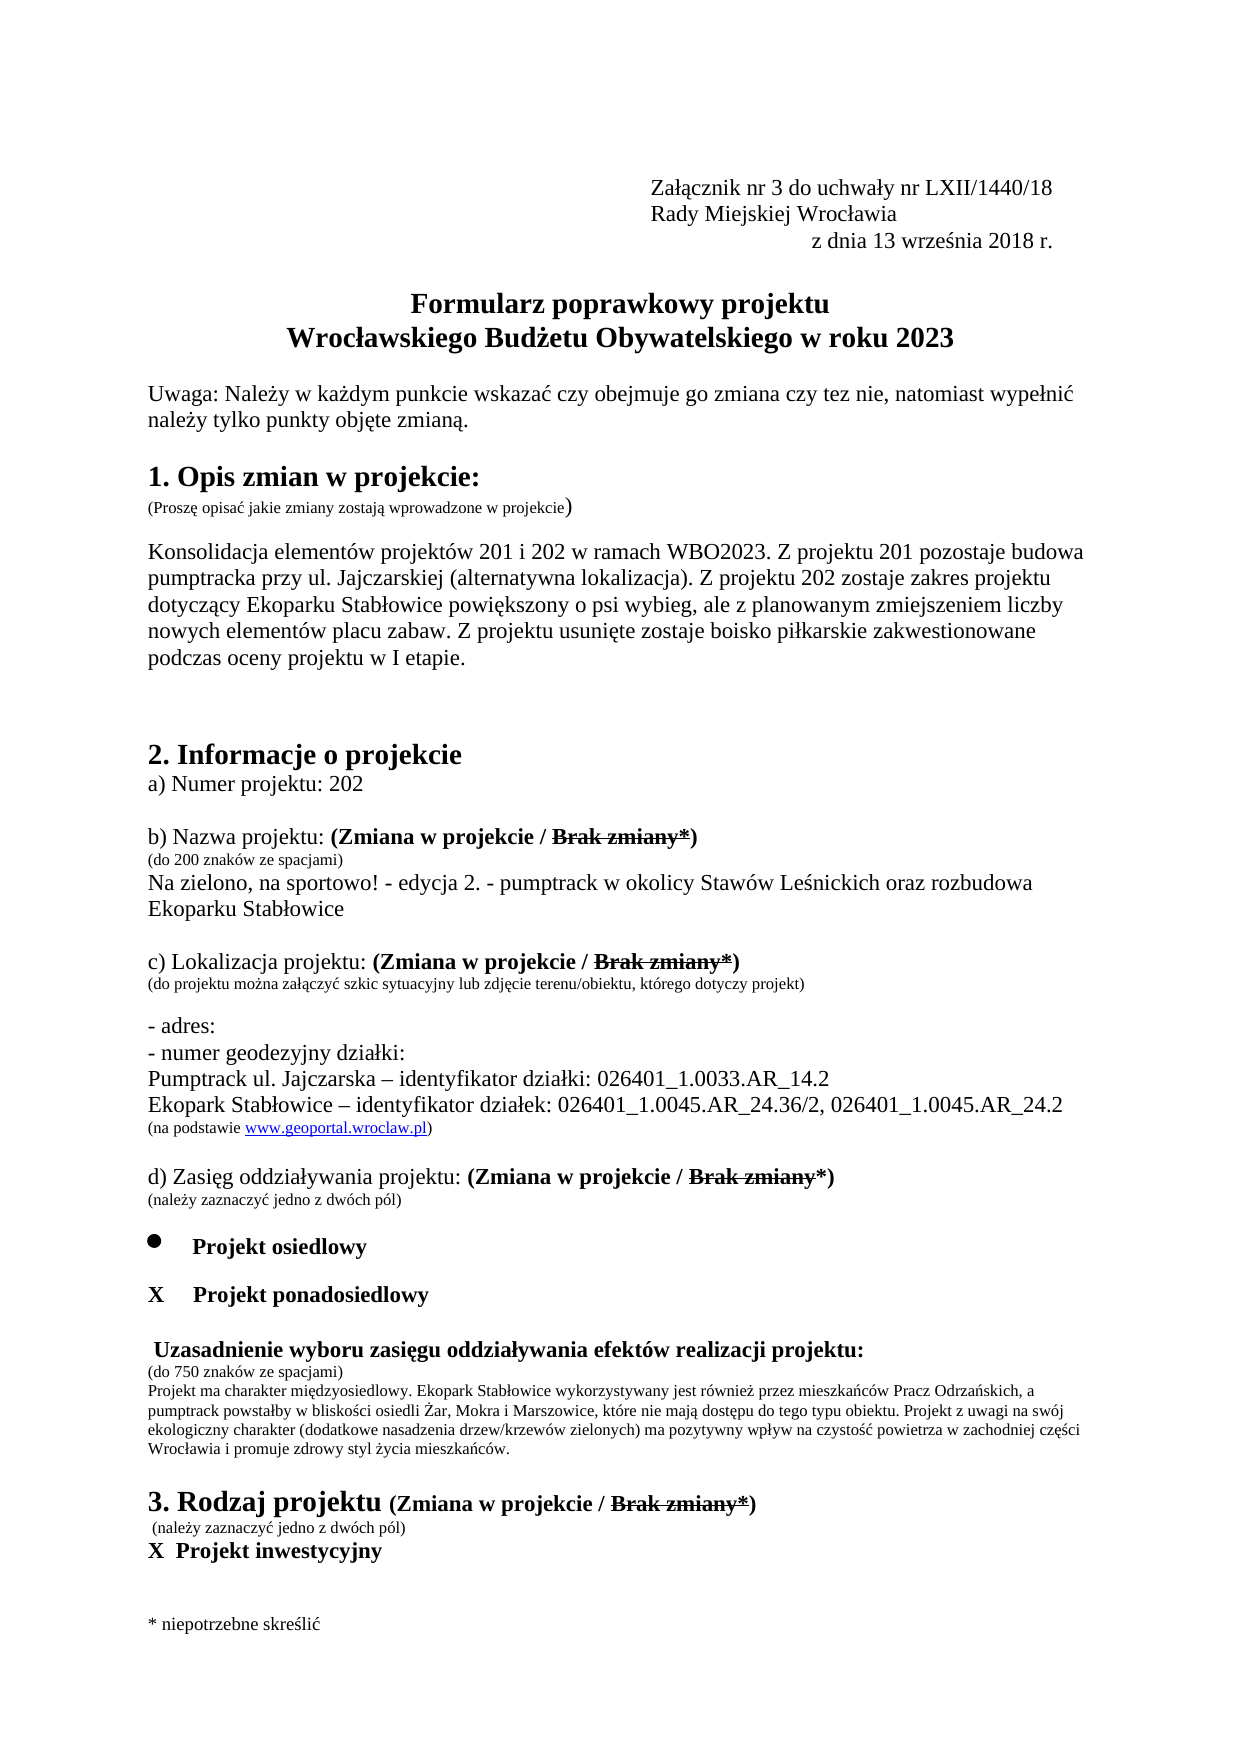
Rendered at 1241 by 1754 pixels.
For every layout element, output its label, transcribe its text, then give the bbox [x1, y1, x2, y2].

text 1. Opis zmian w projekcie: [148, 459, 1093, 493]
text z dnia 13 września 2018 r. [738, 227, 1093, 253]
text 3. Rodzaj projektu (Zmiana w projekcie / Brak zmiany*) [148, 1484, 1093, 1518]
list Projekt osiedlowy [148, 1228, 1093, 1262]
text a) Numer projektu: 202 [148, 771, 1093, 797]
text (do 750 znaków ze spacjami) [148, 1362, 1093, 1381]
text (należy zaznaczyć jedno z dwóch pól) [148, 1518, 1093, 1537]
text 2. Informacje o projekcie [148, 737, 1093, 771]
text b) Nazwa projektu: (Zmiana w projekcie / Brak zmiany*) [148, 823, 1093, 849]
text (do 200 znaków ze spacjami) [148, 849, 1093, 869]
text Na zielono, na sportowo! - edycja 2. - pumptrack w okolicy Stawów Leśnickich oraz rozbudowa Ekoparku Stabłowice [148, 869, 1093, 921]
text - numer geodezyjny działki: Pumptrack ul. Jajczarska – identyfikator działki: 026401_1.0033.AR_14.2 [148, 1039, 1093, 1092]
text Konsolidacja elementów projektów 201 i 202 w ramach WBO2023. Z projektu 201 pozostaje budowa pumptracka przy ul. Jajczarskiej (alternatywna lokalizacja). Z projektu 202 zostaje zakres projektu dotyczący Ekoparku Stabłowice powiększony o psi wybieg, ale z planowanym zmiejszeniem liczby nowych elementów placu zabaw. Z projektu usunięte zostaje boisko piłkarskie zakwestionowane podczas oceny projektu w I etapie. [148, 538, 1093, 670]
text Wrocławskiego Budżetu Obywatelskiego w roku 2023 [148, 320, 1093, 354]
text Ekopark Stabłowice – identyfikator działek: 026401_1.0045.AR_24.36/2, 026401_1.0045.AR_24.2 [148, 1092, 1093, 1118]
text - adres: [148, 1012, 1093, 1039]
text Rady Miejskiej Wrocławia [650, 200, 1093, 227]
text Załącznik nr 3 do uchwały nr LXII/1440/18 [650, 174, 1093, 200]
text X Projekt inwestycyjny [148, 1537, 1093, 1563]
text Uzasadnienie wyboru zasięgu oddziaływania efektów realizacji projektu: [148, 1336, 1093, 1362]
text (do projektu można załączyć szkic sytuacyjny lub zdjęcie terenu/obiektu, którego dotyczy projekt) [148, 974, 1093, 993]
text X Projekt ponadosiedlowy [148, 1281, 1093, 1308]
text Formularz poprawkowy projektu [148, 287, 1093, 320]
text Projekt ma charakter międzyosiedlowy. Ekopark Stabłowice wykorzystywany jest również przez mieszkańców Pracz Odrzańskich, a pumptrack powstałby w bliskości osiedli Żar, Mokra i Marszowice, które nie mają dostępu do tego typu obiektu. Projekt z uwagi na swój ekologiczny charakter (dodatkowe nasadzenia drzew/krzewów zielonych) ma pozytywny wpływ na czystość powietrza w zachodniej części Wrocławia i promuje zdrowy styl życia mieszkańców. [148, 1381, 1093, 1458]
text (Proszę opisać jakie zmiany zostają wprowadzone w projekcie) [148, 493, 1093, 519]
text Uwaga: Należy w każdym punkcie wskazać czy obejmuje go zmiana czy tez nie, natomiast wypełnić należy tylko punkty objęte zmianą. [148, 380, 1093, 433]
text (należy zaznaczyć jedno z dwóch pól) [148, 1190, 1093, 1209]
text c) Lokalizacja projektu: (Zmiana w projekcie / Brak zmiany*) [148, 948, 1093, 974]
text d) Zasięg oddziaływania projektu: (Zmiana w projekcie / Brak zmiany*) [148, 1163, 1093, 1190]
text (na podstawie www.geoportal.wroclaw.pl) [148, 1118, 1093, 1137]
